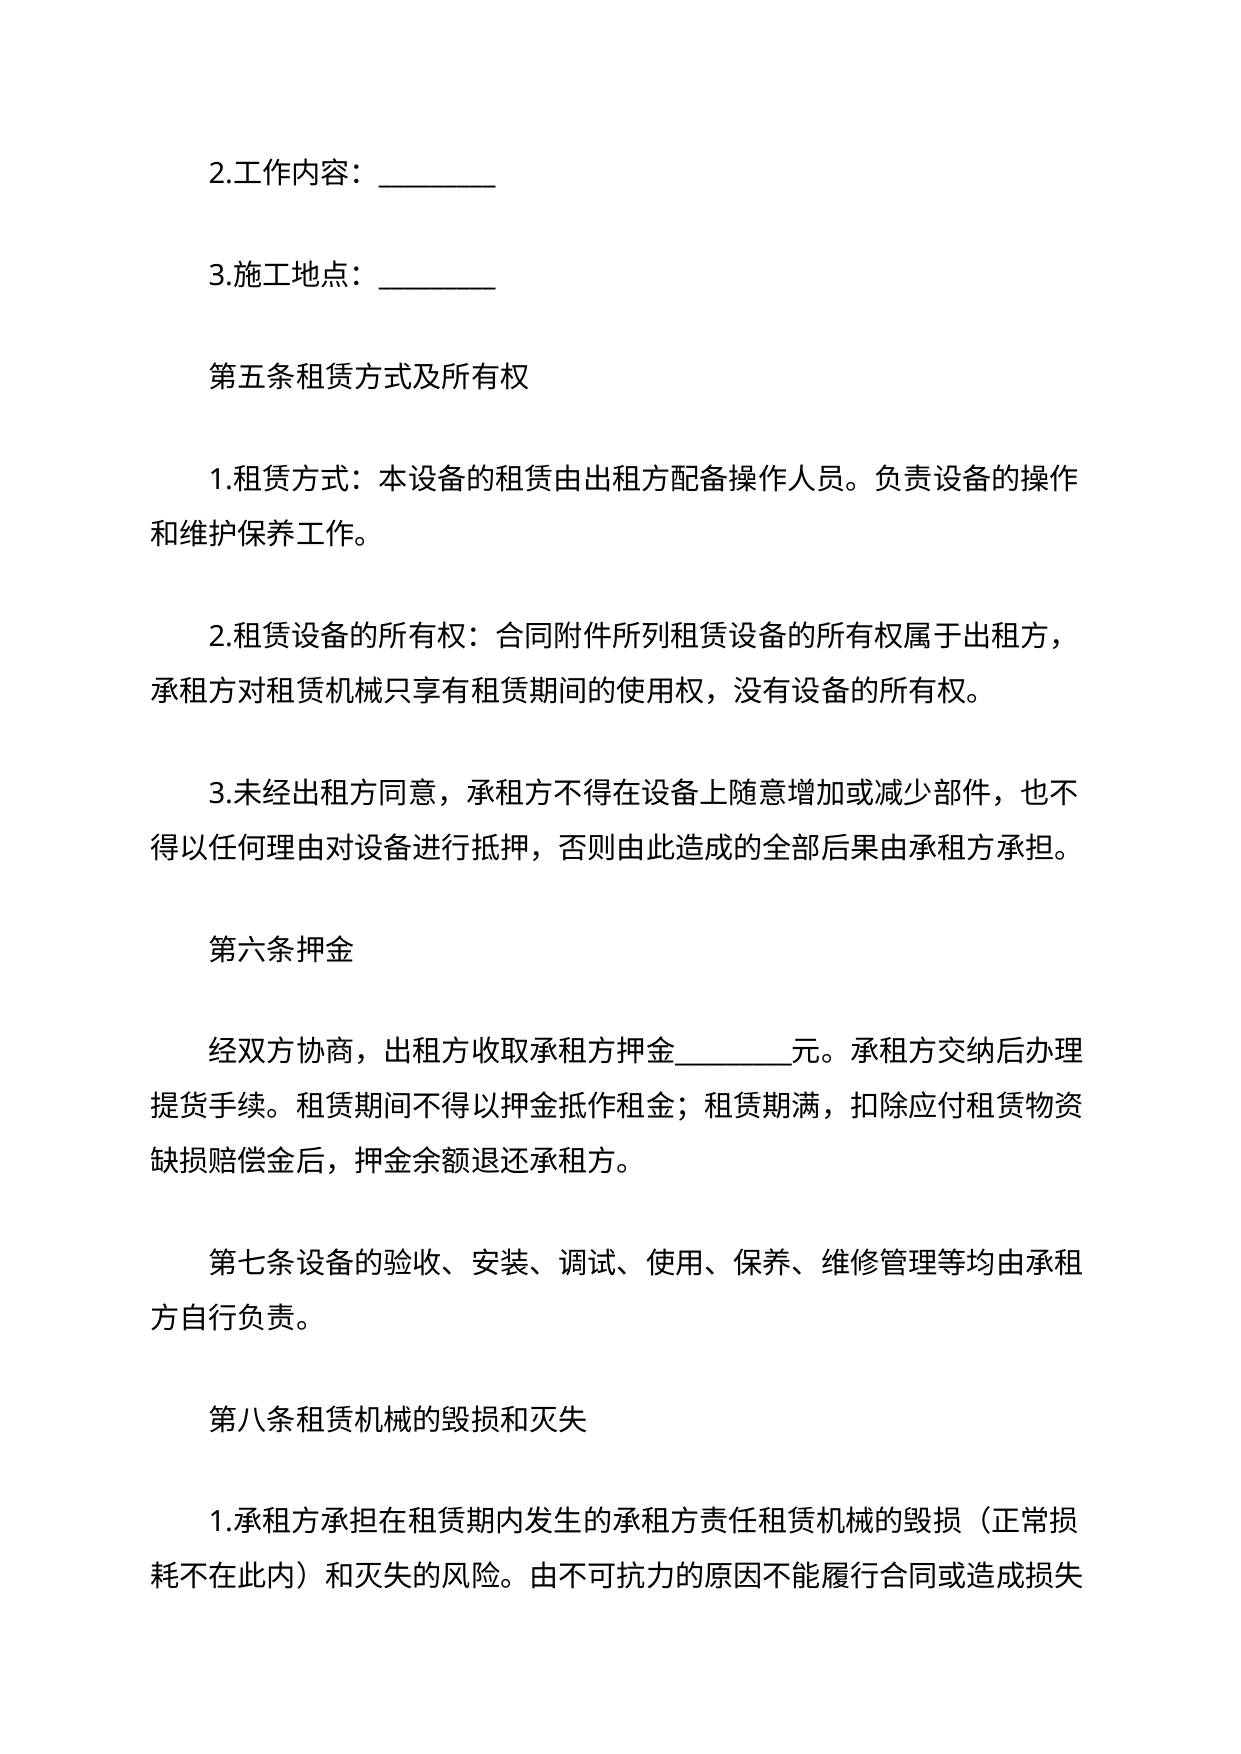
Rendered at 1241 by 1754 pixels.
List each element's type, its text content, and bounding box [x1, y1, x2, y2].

text 3.施工地点：_________ [150, 252, 1090, 294]
text 第八条租赁机械的毁损和灭失 [150, 1396, 1090, 1438]
text 经双方协商，出租方收取承租方押金_________元。承租方交纳后办理提货手续。租赁期间不得以押金抵作租金；租赁期满，扣除应付租赁物资缺损赔偿金后，押金余额退还承租方。 [150, 1028, 1090, 1180]
text 第五条租赁方式及所有权 [150, 354, 1090, 396]
text 1.租赁方式：本设备的租赁由出租方配备操作人员。负责设备的操作和维护保养工作。 [150, 456, 1090, 553]
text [150, 1498, 1090, 1595]
text 第七条设备的验收、安装、调试、使用、保养、维修管理等均由承租方自行负责。 [150, 1239, 1090, 1337]
text 2.租赁设备的所有权：合同附件所列租赁设备的所有权属于出租方，承租方对租赁机械只享有租赁期间的使用权，没有设备的所有权。 [150, 612, 1090, 710]
text 第六条押金 [150, 926, 1090, 968]
text 3.未经出租方同意，承租方不得在设备上随意增加或减少部件，也不得以任何理由对设备进行抵押，否则由此造成的全部后果由承租方承担。 [150, 769, 1090, 867]
text 2.工作内容：_________ [150, 150, 1090, 192]
